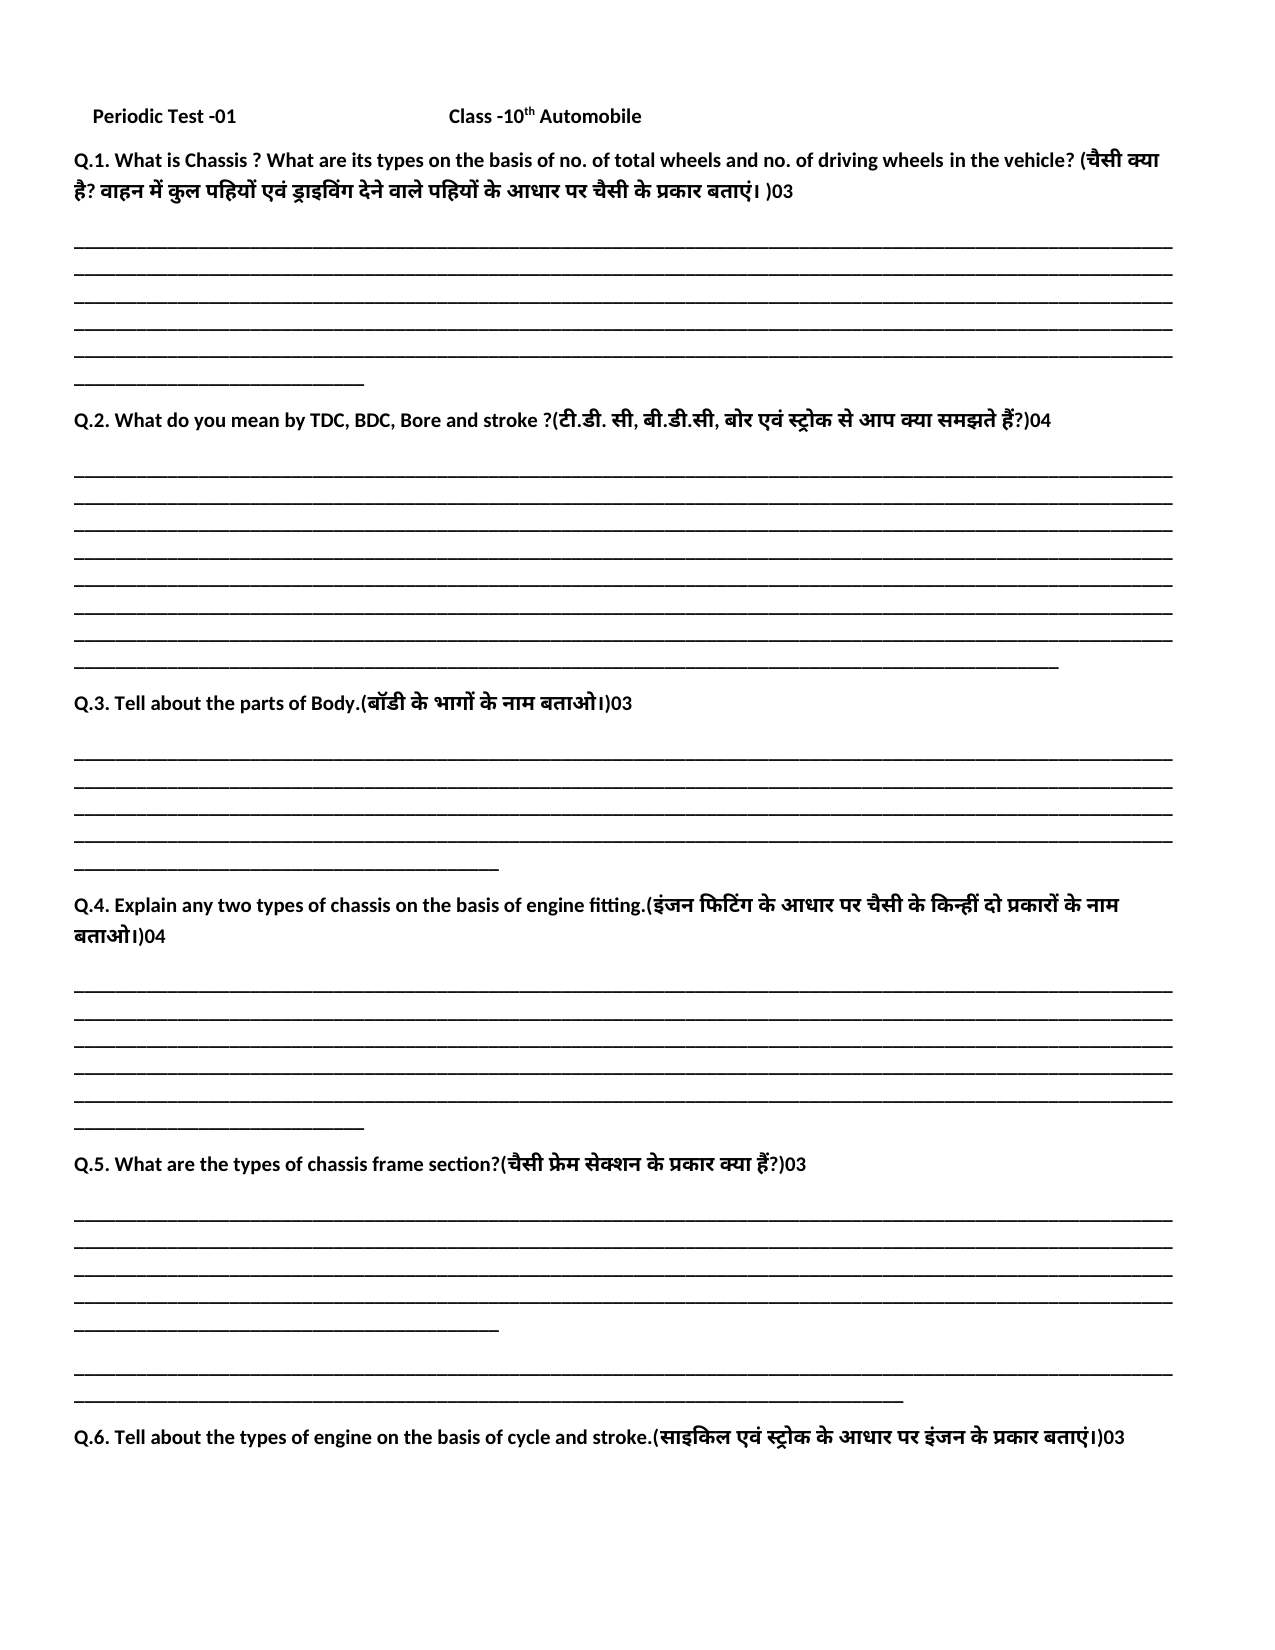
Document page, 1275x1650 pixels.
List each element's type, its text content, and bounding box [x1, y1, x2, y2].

text Q.4. Explain any two types of chassis on the basis of engine fitting.(इंजन फिटिंग के आधार पर चैसी के किन्हीं दो प्रकारों के नाम बताओ।)04 [74, 892, 1181, 952]
text Periodic Test -01 Class -10th Automobile [74, 103, 1181, 129]
text _________________________________________________________________________________________________________________________________________________________________________________________________________________________________________________________________________________________________________________________________________________________________________________________________________________________________________________________________________________ [74, 738, 1181, 873]
text Q.3. Tell about the parts of Body.(बॉडी के भागों के नाम बताओ।)03 [74, 691, 1181, 719]
text ______________________________________________________________________________________________________________________________________________________________________________________________________________________________________________________________________________________________________________________________________________________________________________________________________________________________________________________________________________________________________________________________________________________________________________ [74, 971, 1181, 1133]
text _____________________________________________________________________________________________________________________________________________________________________________________________________________________________________________________________________________________________________________________________________________________________________________________________________________________________________________________________________________________________________________________________________________________________________________________________________________________________________________________________________________________________________________________________________________________________________________________________________________________________________________________________________ [74, 455, 1181, 672]
text Q.6. Tell about the types of engine on the basis of cycle and stroke.(साइकिल एवं स्ट्रोक के आधार पर इंजन के प्रकार बताएं।)03 [74, 1424, 1181, 1453]
text _________________________________________________________________________________________________________________________________________________________________________________________________________________________________________________________________________________________________________________________________________________________________________________________________________________________________________________________________________________ [74, 1199, 1181, 1334]
text __________________________________________________________________________________________________________________________________________________________________________________________ [74, 1353, 1181, 1406]
text Q.5. What are the types of chassis frame section?(चैसी फ्रेम सेक्शन के प्रकार क्या हैं?)03 [74, 1152, 1181, 1180]
text Q.2. What do you mean by TDC, BDC, Bore and stroke ?(टी.डी. सी, बी.डी.सी, बोर एवं स्ट्रोक से आप क्या समझते हैं?)04 [74, 407, 1181, 436]
text Q.1. What is Chassis ? What are its types on the basis of no. of total wheels and no. of driving wheels in the vehicle? (चैसी क्या है? वाहन में कुल पहियों एवं ड्राइविंग देने वाले पहियों के आधार पर चैसी के प्रकार बताएं। )03 [74, 147, 1181, 207]
text ______________________________________________________________________________________________________________________________________________________________________________________________________________________________________________________________________________________________________________________________________________________________________________________________________________________________________________________________________________________________________________________________________________________________________________ [74, 226, 1181, 388]
